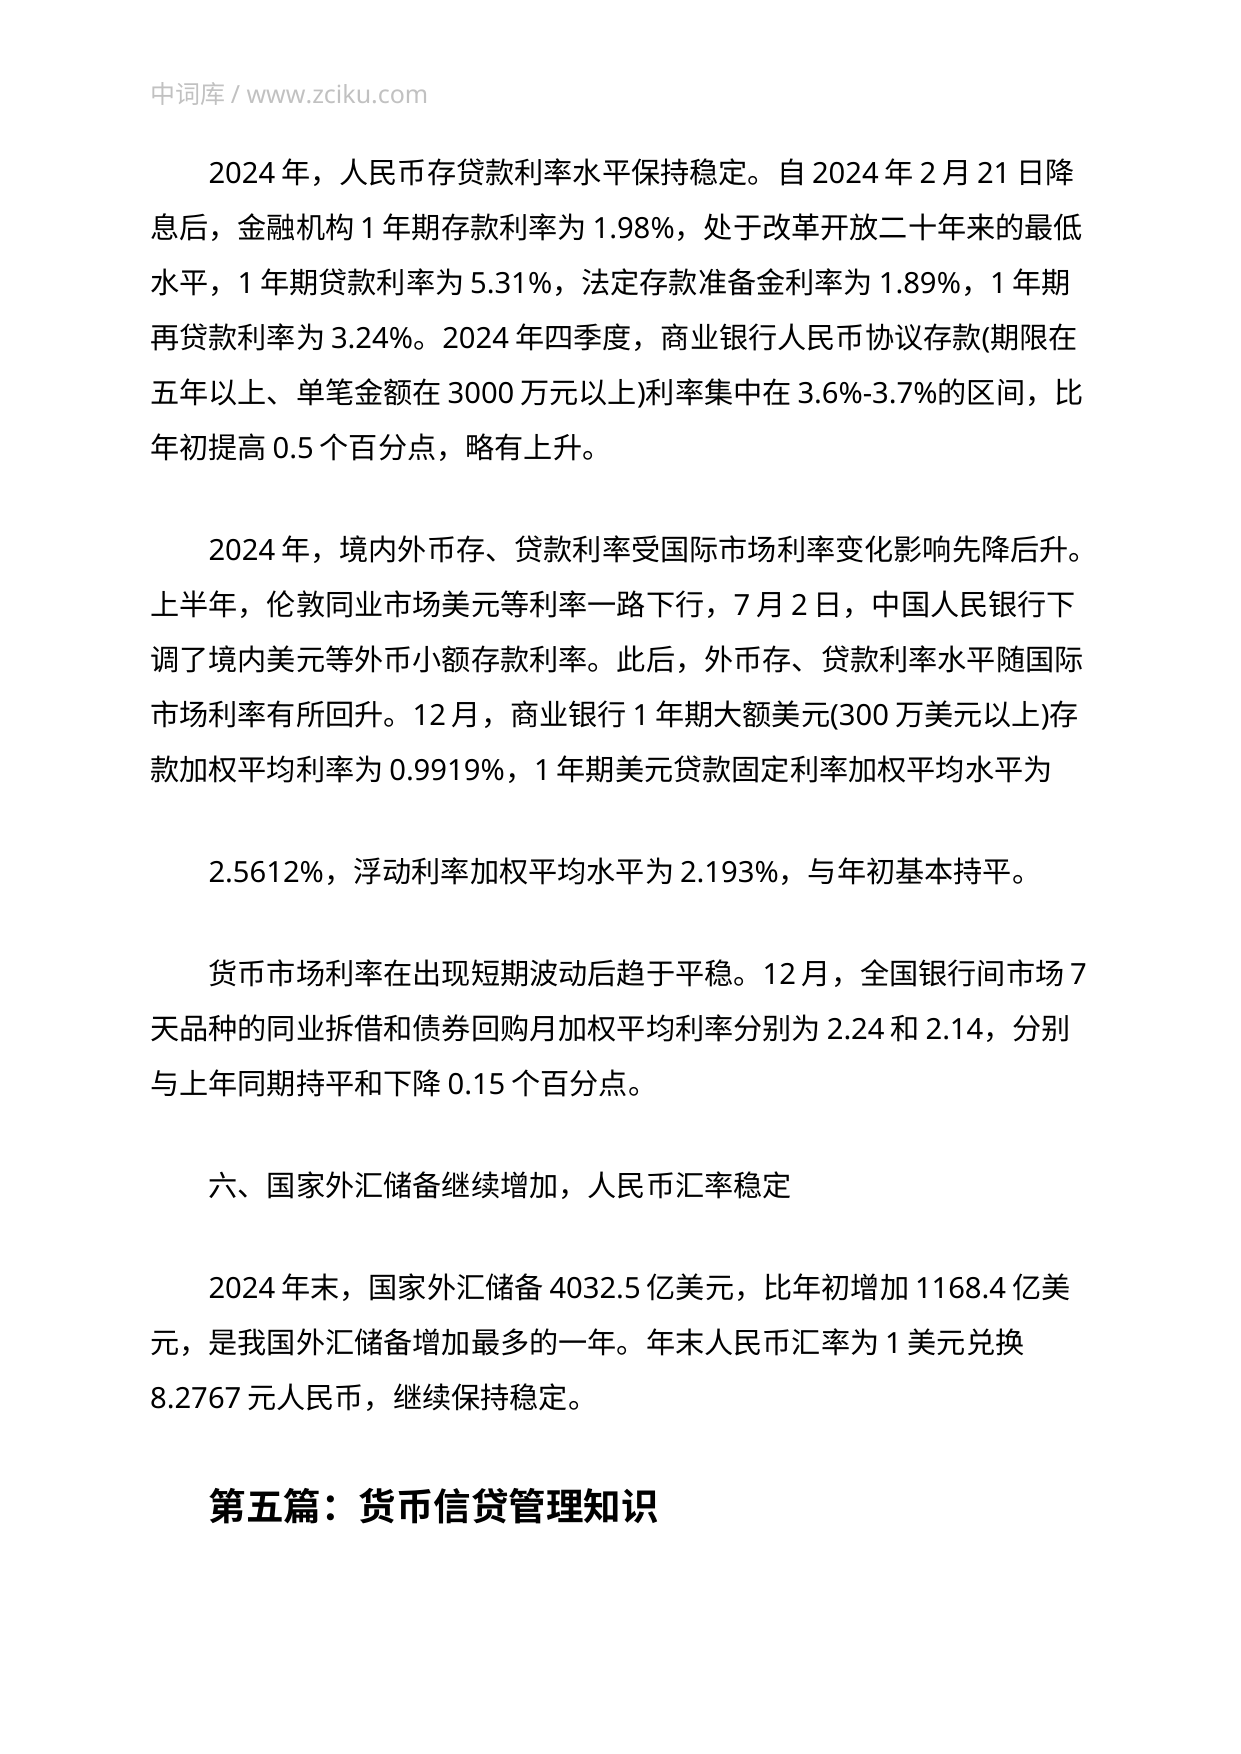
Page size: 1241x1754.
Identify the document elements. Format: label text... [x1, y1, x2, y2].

text 2.5612%，浮动利率加权平均水平为2.193%，与年初基本持平。 [150, 849, 1090, 891]
text 货币市场利率在出现短期波动后趋于平稳。12月，全国银行间市场7天品种的同业拆借和债券回购月加权平均利率分别为2.24和2.14，分别与上年同期持平和下降0.15个百分点。 [150, 951, 1090, 1103]
text 六、国家外汇储备继续增加，人民币汇率稳定 [150, 1163, 1090, 1205]
text 2024年，人民币存贷款利率水平保持稳定。自2024年2月21日降息后，金融机构1年期存款利率为1.98%，处于改革开放二十年来的最低水平，1年期贷款利率为5.31%，法定存款准备金利率为1.89%，1年期再贷款利率为3.24%。2024年四季度，商业银行人民币协议存款(期限在五年以上、单笔金额在3000万元以上)利率集中在3.6%-3.7%的区间，比年初提高0.5个百分点，略有上升。 [150, 150, 1090, 467]
text 第五篇：货币信贷管理知识 [150, 1477, 1090, 1531]
text 2024年，境内外币存、贷款利率受国际市场利率变化影响先降后升。上半年，伦敦同业市场美元等利率一路下行，7月2日，中国人民银行下调了境内美元等外币小额存款利率。此后，外币存、贷款利率水平随国际市场利率有所回升。12月，商业银行1年期大额美元(300万美元以上)存款加权平均利率为0.9919%，1年期美元贷款固定利率加权平均水平为 [150, 527, 1090, 789]
text 2024年末，国家外汇储备4032.5亿美元，比年初增加1168.4亿美元，是我国外汇储备增加最多的一年。年末人民币汇率为1美元兑换8.2767元人民币，继续保持稳定。 [150, 1264, 1090, 1417]
